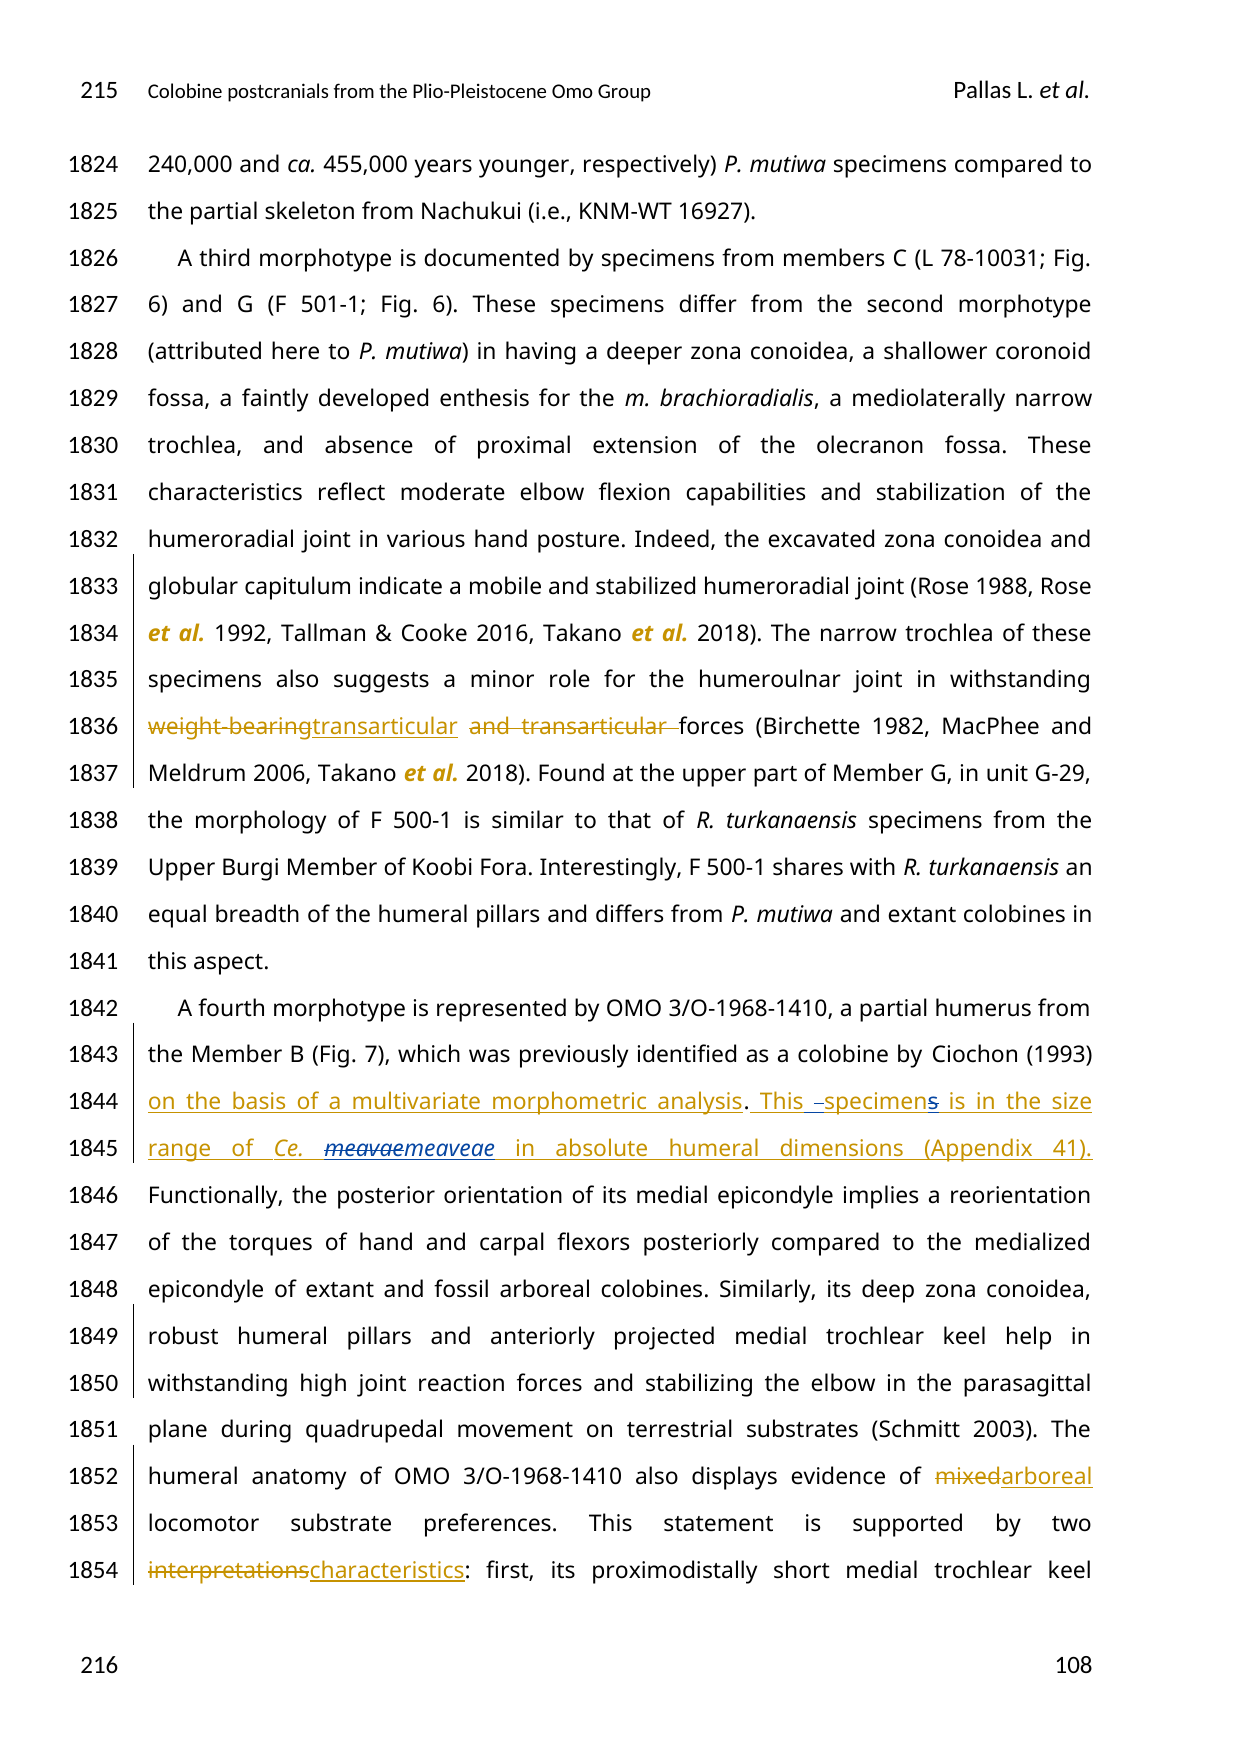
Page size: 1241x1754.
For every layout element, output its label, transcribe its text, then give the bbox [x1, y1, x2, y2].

text A third morphotype is documented by specimens from members C (L 78-10031; Fig. 6) and G (F 501-1; Fig. 6). These specimens differ from the second morphotype (attributed here to P. mutiwa) in having a deeper zona conoidea, a shallower coronoid fossa, a faintly developed enthesis for the m. brachioradialis, a mediolaterally narrow trochlea, and absence of proximal extension of the olecranon fossa. These characteristics reflect moderate elbow flexion capabilities and stabilization of the humeroradial joint in various hand posture. Indeed, the excavated zona conoidea and globular capitulum indicate a mobile and stabilized humeroradial joint (Rose 1988, Rose et al. 1992, Tallman & Cooke 2016, Takano et al. 2018). The narrow trochlea of these specimens also suggests a minor role for the humeroulnar joint in withstanding forces (Birchette 1982, MacPhee and Meldrum 2006, Takano et al. 2018). Found at the upper part of Member G, in unit G-29, the morphology of F 500-1 is similar to that of R. turkanaensis specimens from the Upper Burgi Member of Koobi Fora. Interestingly, F 500-1 shares with R. turkanaensis an equal breadth of the humeral pillars and differs from P. mutiwa and extant colobines in this aspect. [148, 241, 1092, 976]
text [148, 148, 1092, 226]
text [148, 1160, 1092, 1585]
